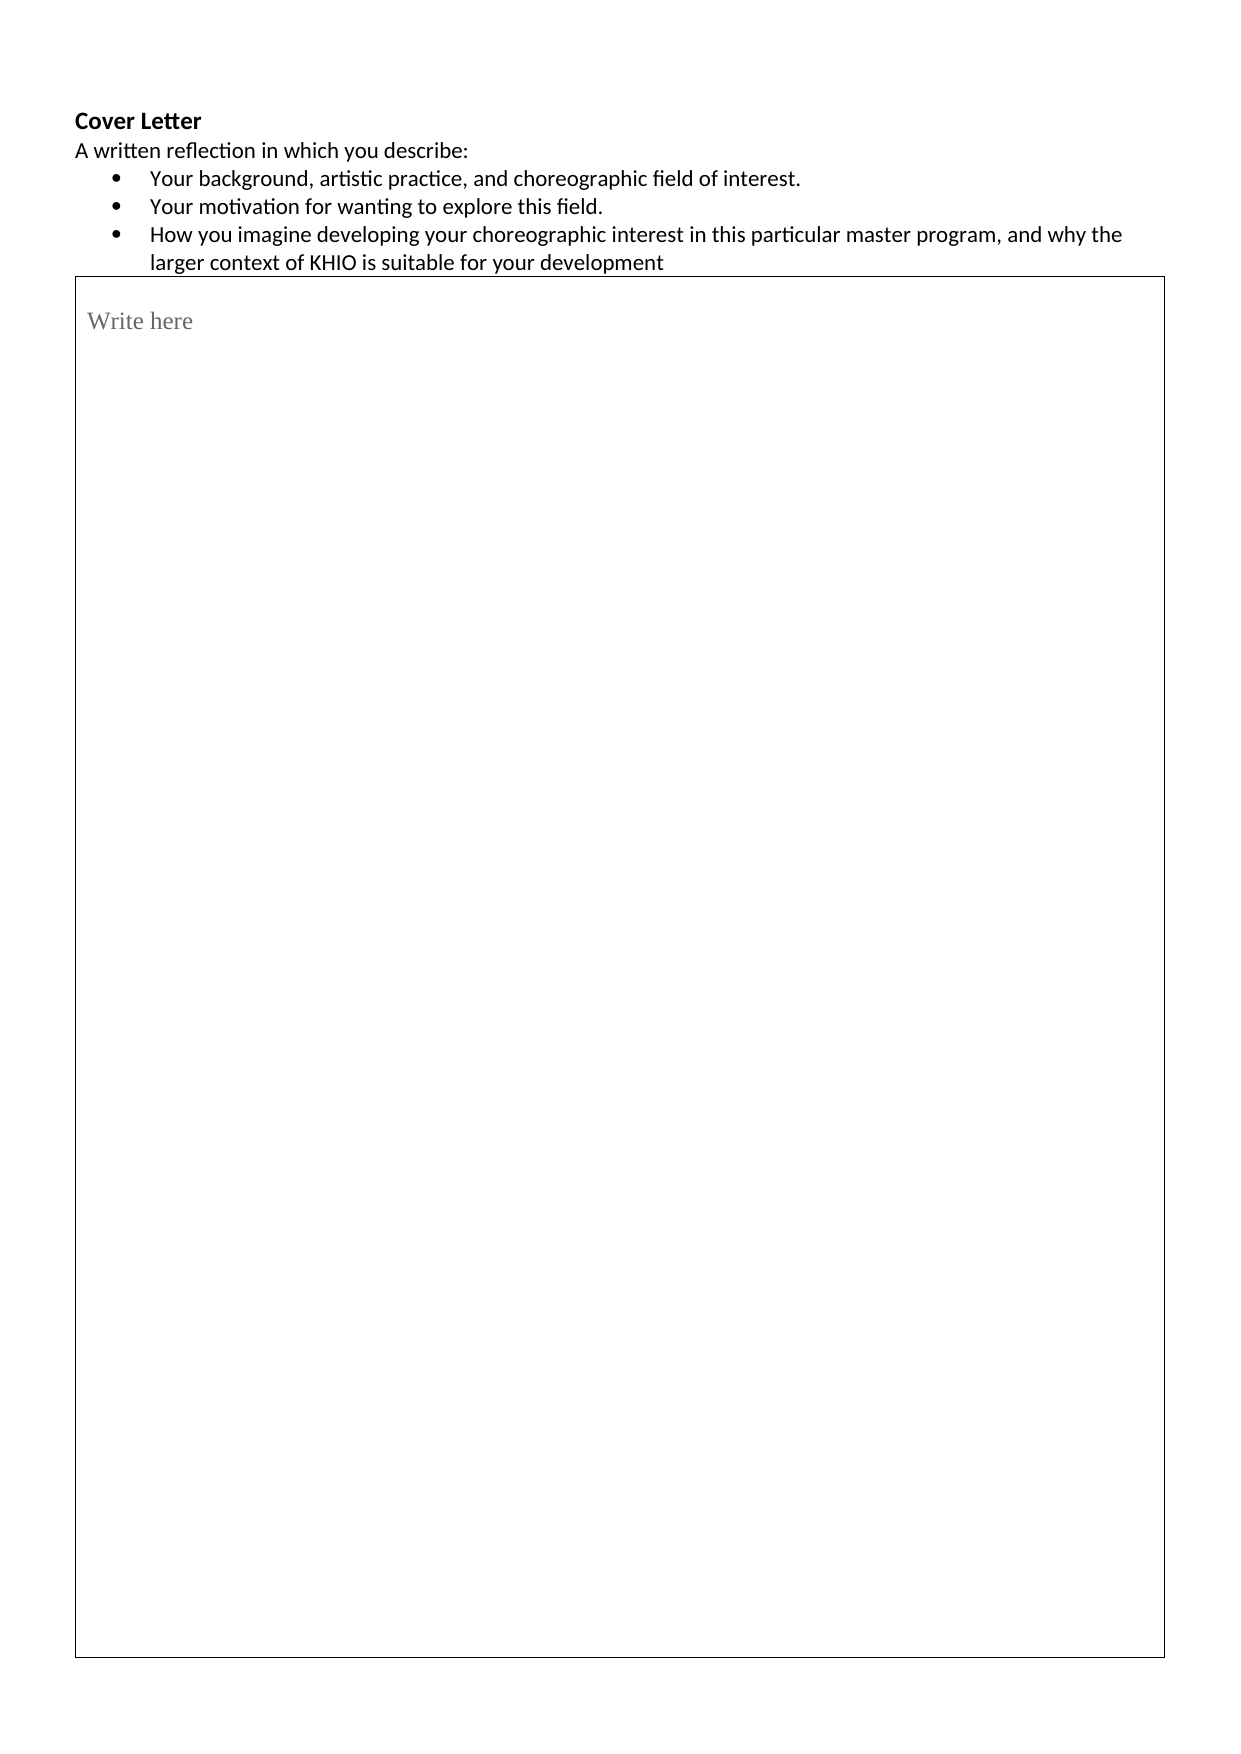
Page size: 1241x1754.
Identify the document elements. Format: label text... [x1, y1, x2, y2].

text A written reflection in which you describe: [75, 136, 1165, 164]
list Your motivation for wanting to explore this field. [112, 192, 1165, 220]
list How you imagine developing your choreographic interest in this particular master program, and why the larger context of KHIO is suitable for your development [112, 220, 1165, 276]
text Cover Letter [75, 106, 1165, 136]
list Your background, artistic practice, and choreographic field of interest. [112, 164, 1165, 192]
table_header [76, 277, 1164, 1657]
